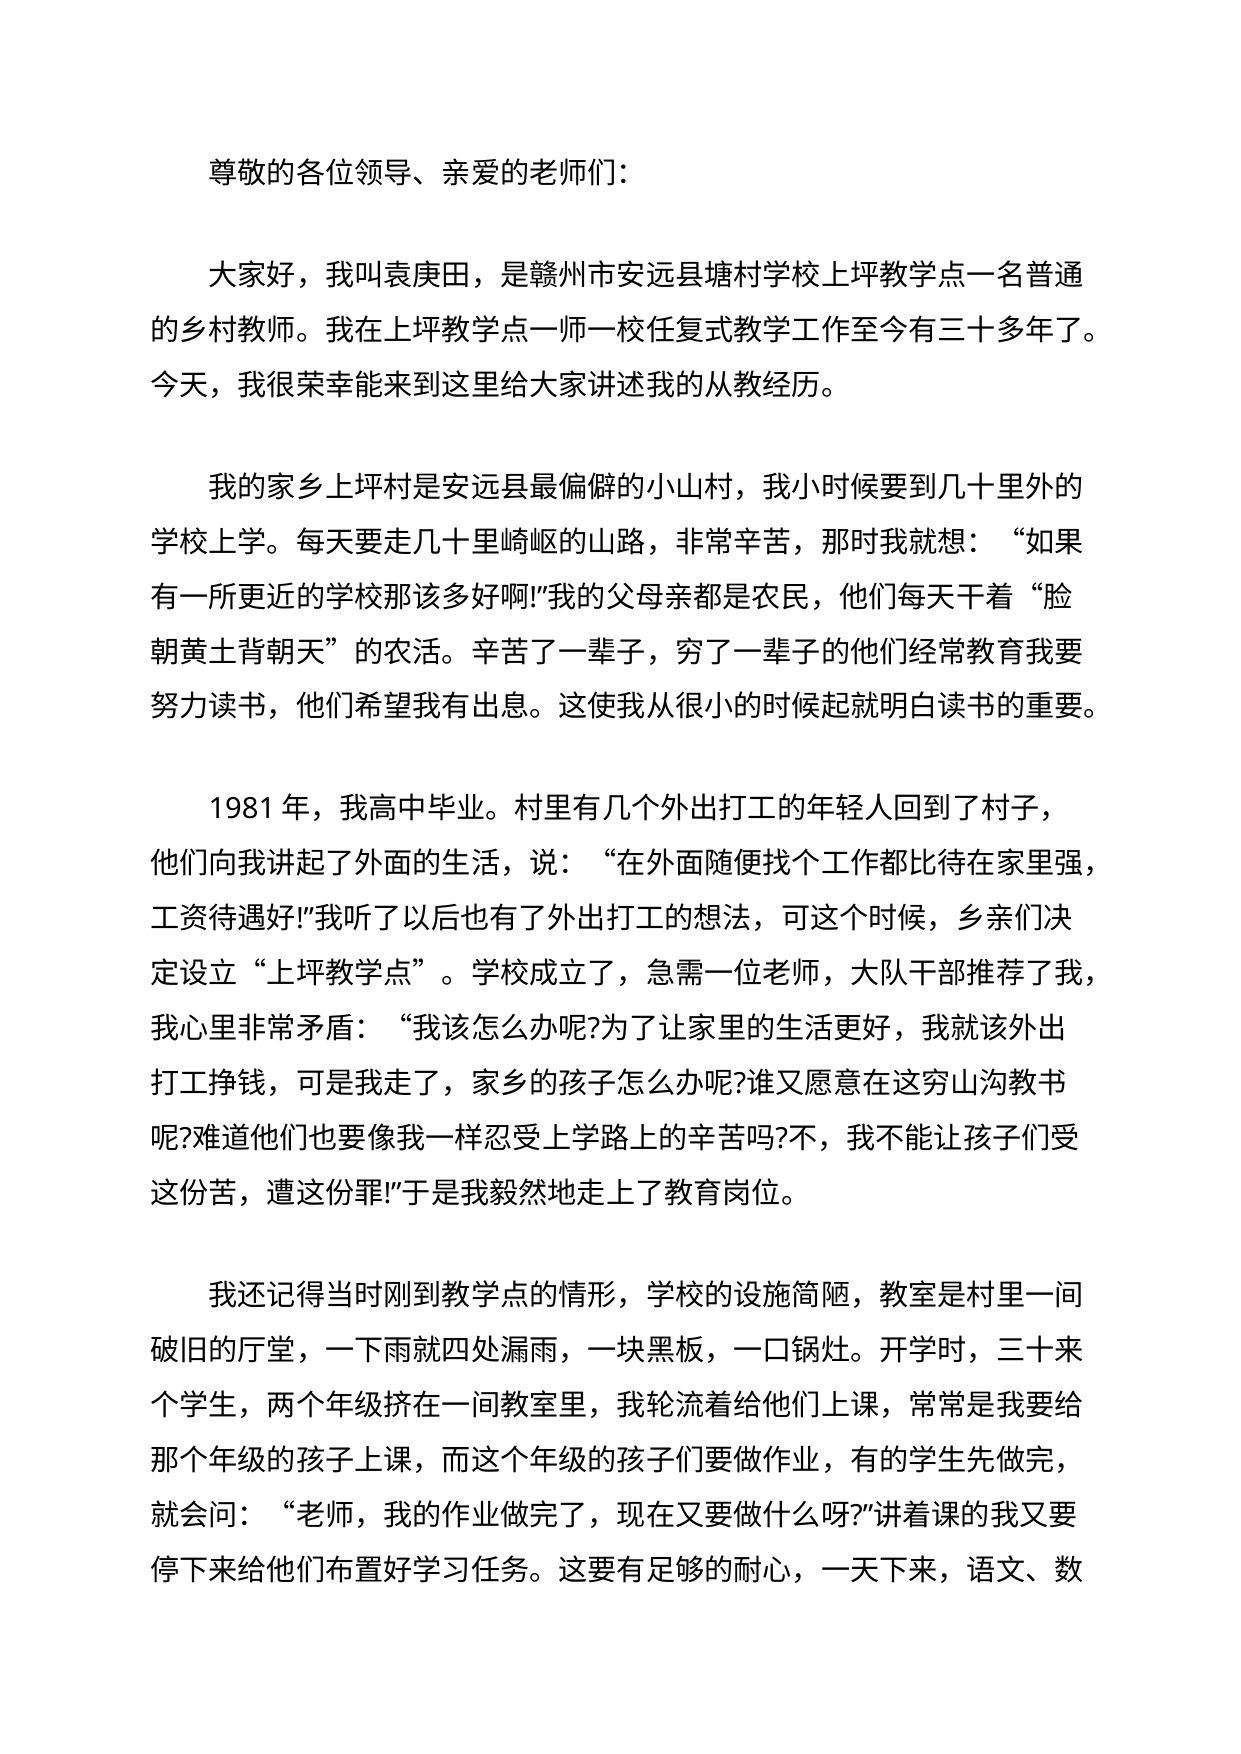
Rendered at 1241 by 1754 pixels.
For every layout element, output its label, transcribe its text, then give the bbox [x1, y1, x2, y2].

text 大家好，我叫袁庚田，是赣州市安远县塘村学校上坪教学点一名普通的乡村教师。我在上坪教学点一师一校任复式教学工作至今有三十多年了。今天，我很荣幸能来到这里给大家讲述我的从教经历。 [150, 252, 1090, 404]
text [150, 1272, 1090, 1588]
text 1981年，我高中毕业。村里有几个外出打工的年轻人回到了村子，他们向我讲起了外面的生活，说：“在外面随便找个工作都比待在家里强，工资待遇好!”我听了以后也有了外出打工的想法，可这个时候，乡亲们决定设立“上坪教学点”。学校成立了，急需一位老师，大队干部推荐了我，我心里非常矛盾：“我该怎么办呢?为了让家里的生活更好，我就该外出打工挣钱，可是我走了，家乡的孩子怎么办呢?谁又愿意在这穷山沟教书呢?难道他们也要像我一样忍受上学路上的辛苦吗?不，我不能让孩子们受这份苦，遭这份罪!”于是我毅然地走上了教育岗位。 [150, 785, 1090, 1212]
text 尊敬的各位领导、亲爱的老师们： [150, 150, 1090, 192]
text 我的家乡上坪村是安远县最偏僻的小山村，我小时候要到几十里外的学校上学。每天要走几十里崎岖的山路，非常辛苦，那时我就想：“如果有一所更近的学校那该多好啊!”我的父母亲都是农民，他们每天干着“脸朝黄土背朝天”的农活。辛苦了一辈子，穷了一辈子的他们经常教育我要努力读书，他们希望我有出息。这使我从很小的时候起就明白读书的重要。 [150, 463, 1090, 725]
